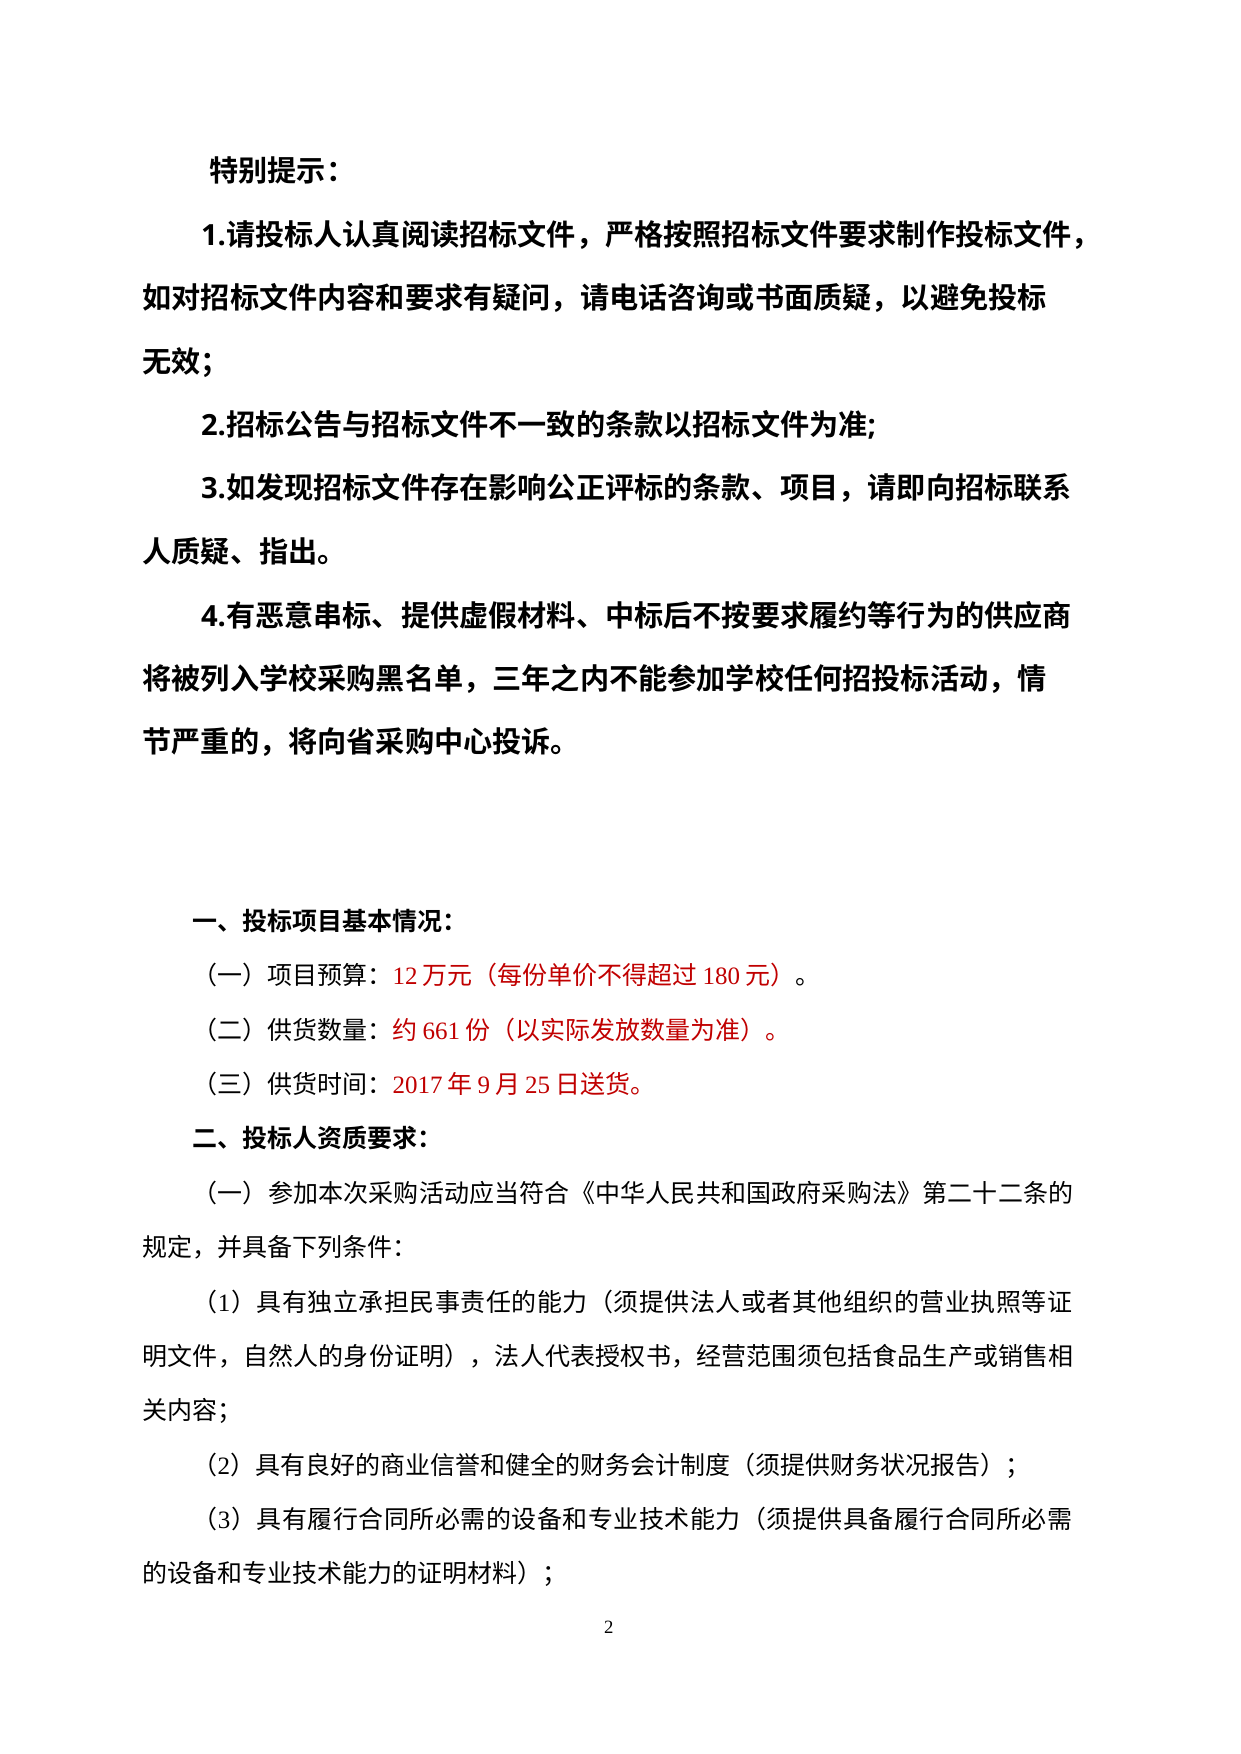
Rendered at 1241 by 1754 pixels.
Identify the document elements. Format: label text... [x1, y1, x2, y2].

text （1）具有独立承担民事责任的能力（须提供法人或者其他组织的营业执照等证明文件，自然人的身份证明），法人代表授权书，经营范围须包括食品生产或销售相关内容； [142, 1282, 1075, 1427]
text （一）项目预算：12万元（每份单价不得超过180元）。 [142, 956, 1075, 992]
text 2.招标公告与招标文件不一致的条款以招标文件为准; [142, 402, 1075, 444]
text 4.有恶意串标、提供虚假材料、中标后不按要求履约等行为的供应商将被列入学校采购黑名单，三年之内不能参加学校任何招投标活动，情节严重的，将向省采购中心投诉。 [142, 592, 1075, 761]
text （三）供货时间：2017年9月25日送货。 [142, 1064, 1075, 1101]
text 3.如发现招标文件存在影响公正评标的条款、项目，请即向招标联系人质疑、指出。 [142, 465, 1075, 571]
text （2）具有良好的商业信誉和健全的财务会计制度（须提供财务状况报告）； [142, 1445, 1075, 1481]
text （3）具有履行合同所必需的设备和专业技术能力（须提供具备履行合同所必需的设备和专业技术能力的证明材料）； [142, 1499, 1075, 1590]
text 一、投标项目基本情况： [142, 901, 1075, 938]
text （二）供货数量：约661份（以实际发放数量为准）。 [142, 1010, 1075, 1046]
text 特别提示： [142, 148, 1075, 190]
text 1.请投标人认真阅读招标文件，严格按照招标文件要求制作投标文件，如对招标文件内容和要求有疑问，请电话咨询或书面质疑，以避免投标无效； [142, 211, 1075, 380]
text （一）参加本次采购活动应当符合《中华人民共和国政府采购法》第二十二条的规定，并具备下列条件： [142, 1173, 1075, 1264]
text 二、投标人资质要求： [142, 1119, 1075, 1155]
